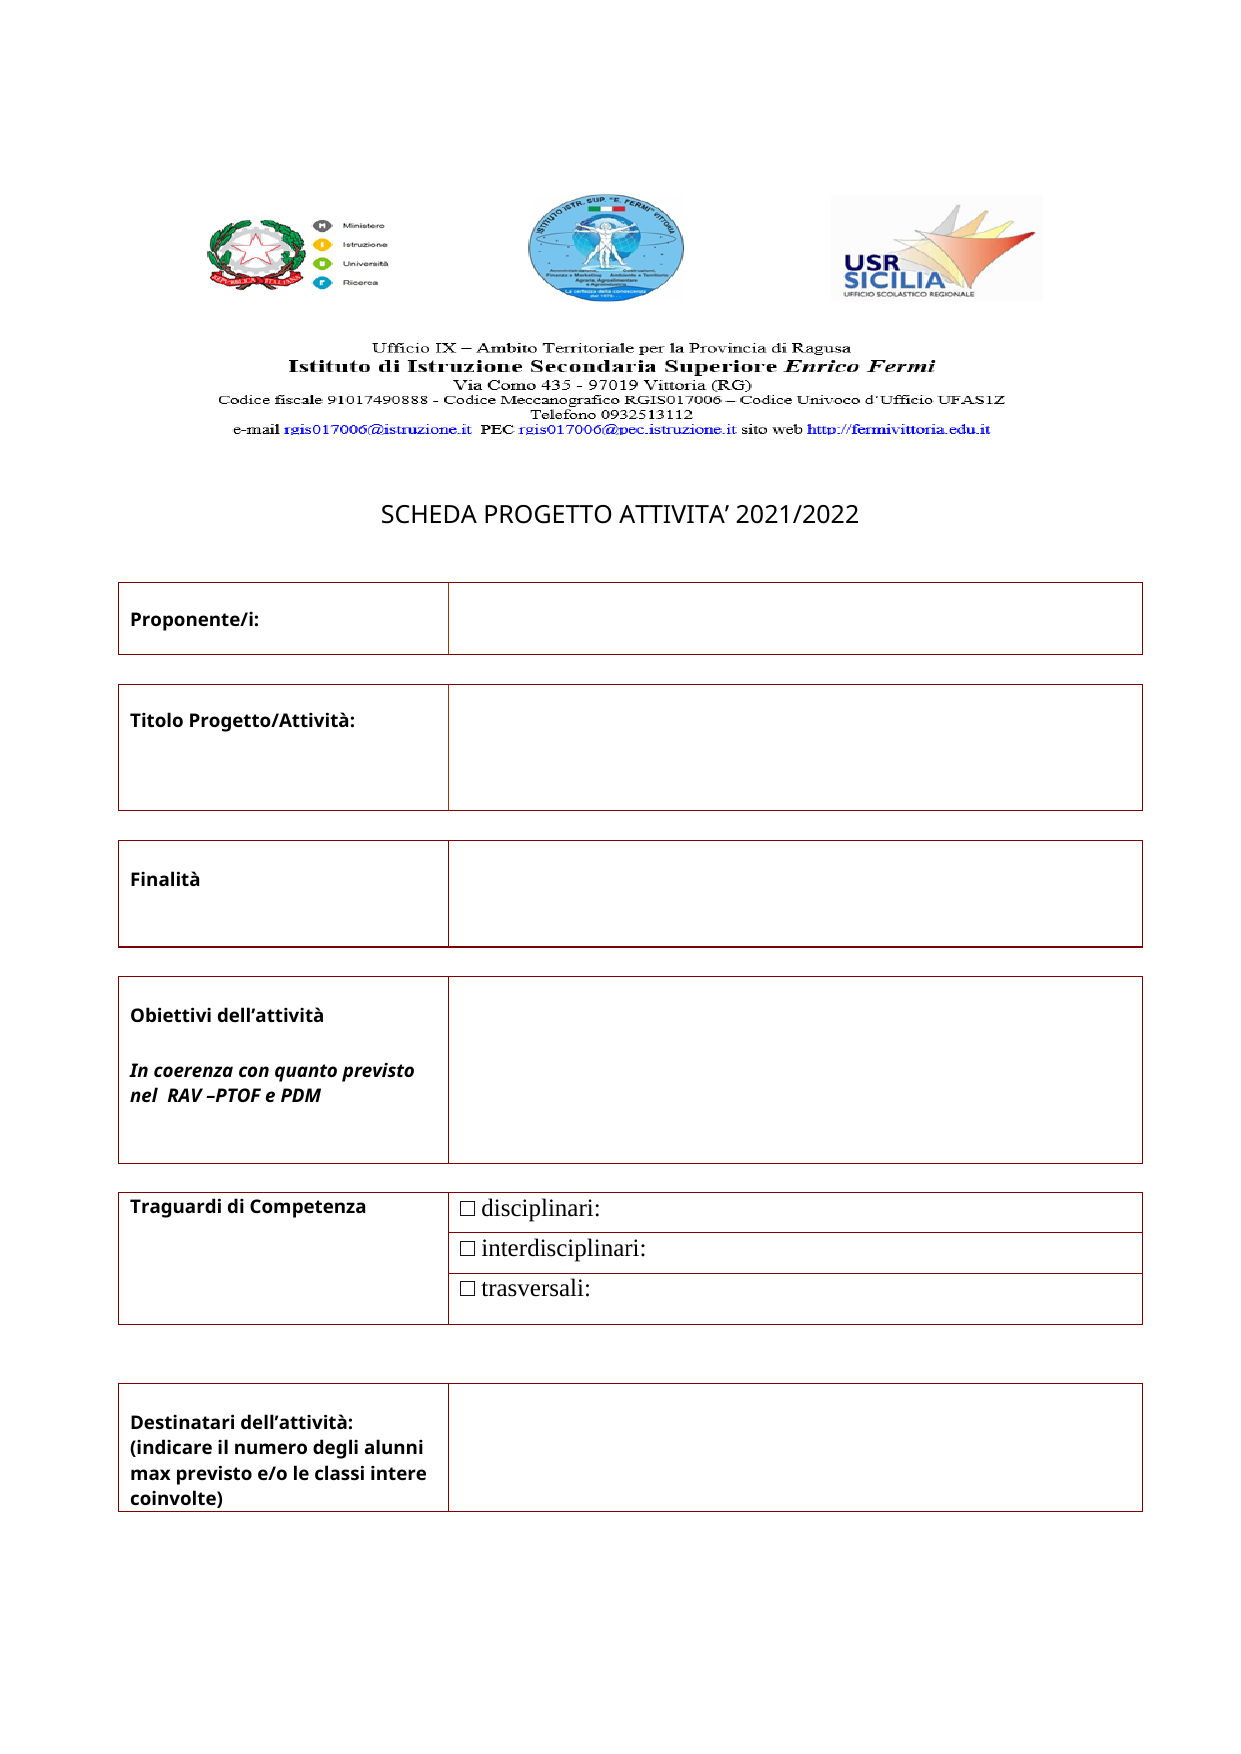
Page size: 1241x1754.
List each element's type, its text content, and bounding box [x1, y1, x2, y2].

table_header [449, 977, 1142, 1162]
table_header Destinatari dell’attività: (indicare il numero degli alunni max previsto e/o le classi intere coinvolte) [119, 1384, 448, 1511]
table_header Titolo Progetto/Attività: [119, 685, 448, 810]
picture [120, 176, 1121, 472]
table_header Obiettivi dell’attività In coerenza con quanto previsto nel RAV –PTOF e PDM [119, 977, 448, 1162]
table_header [449, 583, 1142, 654]
table_header Traguardi di Competenza [119, 1193, 448, 1324]
table_header [449, 841, 1142, 946]
table_header □ disciplinari: [449, 1193, 1142, 1232]
table_header Finalità [119, 841, 448, 946]
table_header Proponente/i: [119, 583, 448, 654]
table_cell □ interdisciplinari: [449, 1233, 1142, 1272]
table_header [449, 685, 1142, 810]
table_cell □ trasversali: [449, 1274, 1142, 1324]
text SCHEDA PROGETTO ATTIVITA’ 2021/2022 [118, 497, 1122, 531]
table_header [449, 1384, 1142, 1511]
